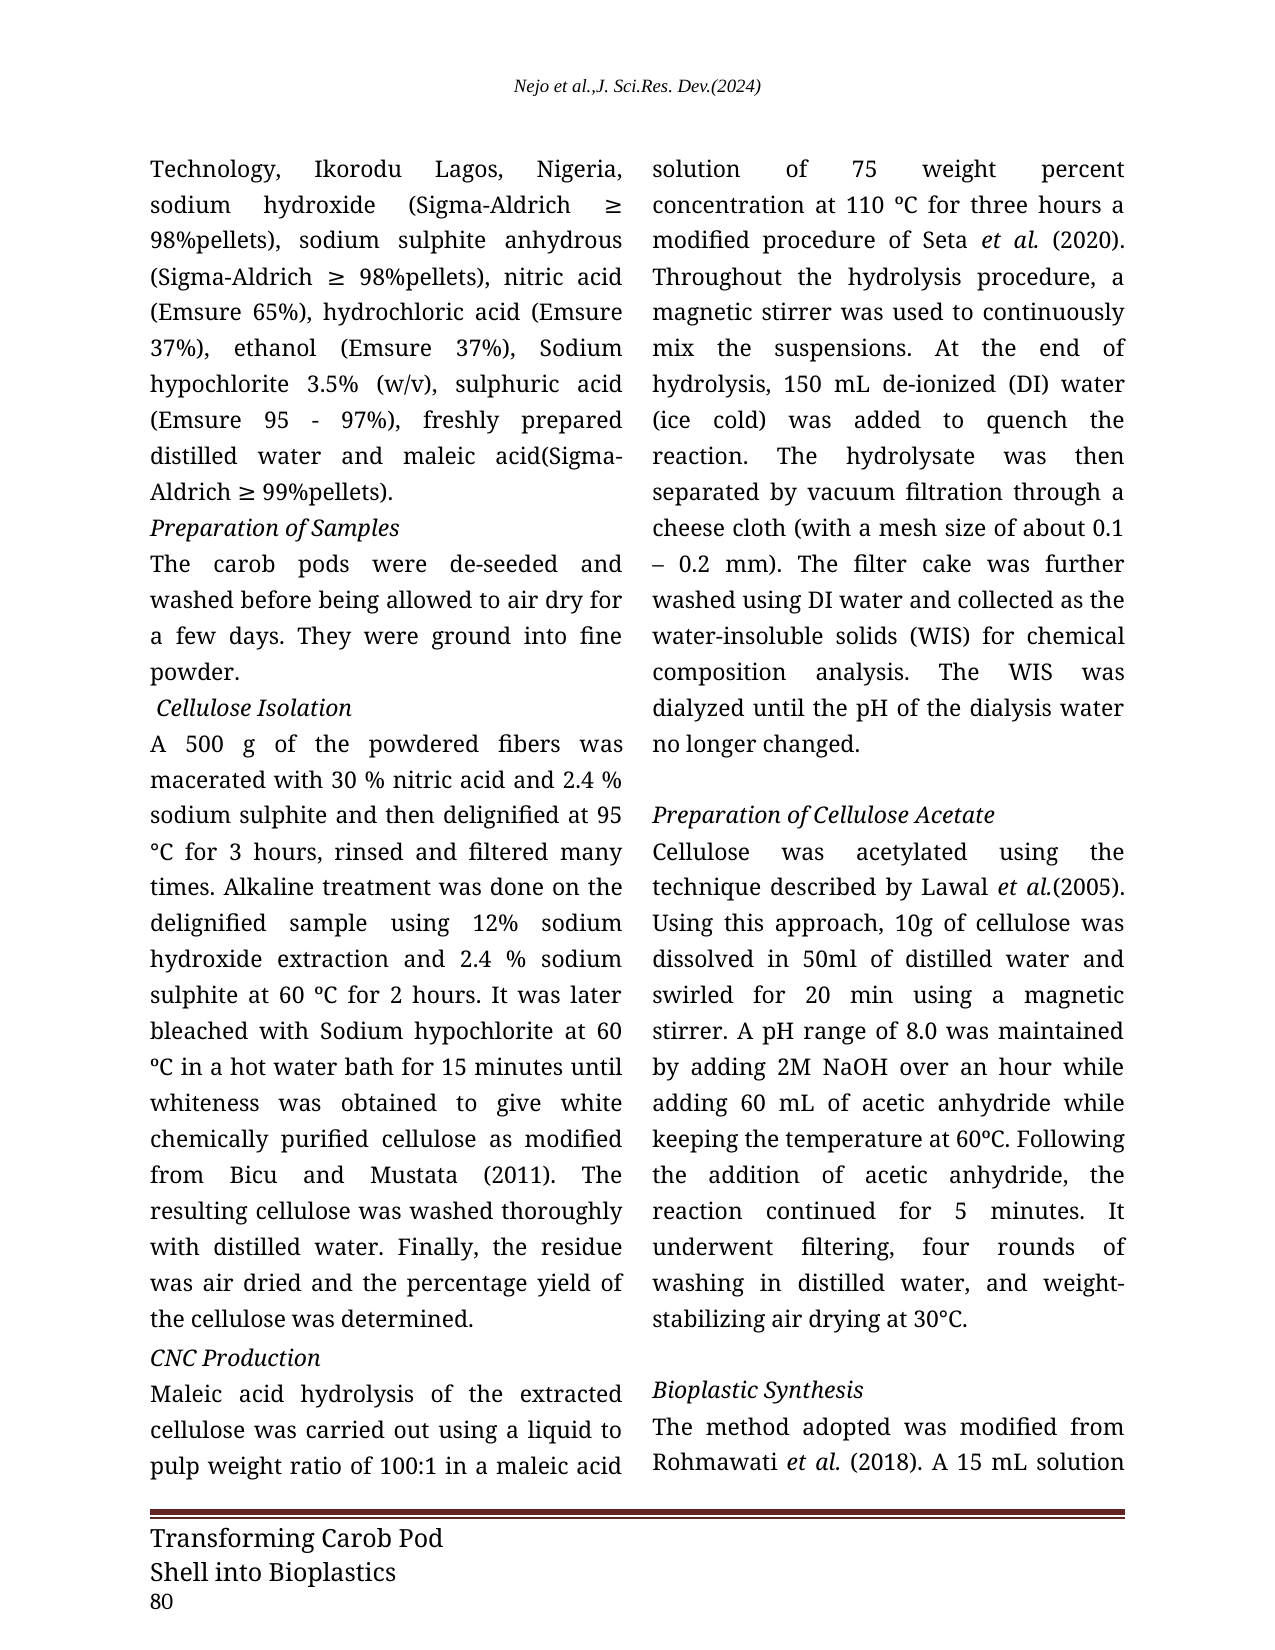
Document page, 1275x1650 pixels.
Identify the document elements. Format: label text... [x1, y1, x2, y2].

text Bioplastic Synthesis [652, 1374, 1125, 1406]
text Cellulose Isolation [150, 692, 623, 723]
text Maleic acid hydrolysis of the extracted cellulose was carried out using a liquid to pulp weight ratio of 100:1 in a maleic acid solution of 75 weight percent concentration at 110 ºC for three hours a modified procedure of Seta et al. (2020). Throughout the hydrolysis procedure, a magnetic stirrer was used to continuously mix the suspensions. At the end of hydrolysis, 150 mL de-ionized (DI) water (ice cold) was added to quench the reaction. The hydrolysate was then separated by vacuum filtration through a cheese cloth (with a mesh size of about 0.1 – 0.2 mm). The filter cake was further washed using DI water and collected as the water-insoluble solids (WIS) for chemical composition analysis. The WIS was dialyzed until the pH of the dialysis water no longer changed. [652, 153, 1125, 759]
text Maleic acid hydrolysis of the extracted cellulose was carried out using a liquid to pulp weight ratio of 100:1 in a maleic acid solution of 75 weight percent concentration at 110 ºC for three hours a modified procedure of Seta et al. (2020). Throughout the hydrolysis procedure, a magnetic stirrer was used to continuously mix the suspensions. At the end of hydrolysis, 150 mL de-ionized (DI) water (ice cold) was added to quench the reaction. The hydrolysate was then separated by vacuum filtration through a cheese cloth (with a mesh size of about 0.1 – 0.2 mm). The filter cake was further washed using DI water and collected as the water-insoluble solids (WIS) for chemical composition analysis. The WIS was dialyzed until the pH of the dialysis water no longer changed. [150, 1378, 623, 1481]
text The carob pods were de-seeded and washed before being allowed to air dry for a few days. They were ground into fine powder. [150, 548, 623, 687]
text Cellulose was acetylated using the technique described by Lawal et al.(2005). Using this approach, 10g of cellulose was dissolved in 50ml of distilled water and swirled for 20 min using a magnetic stirrer. A pH range of 8.0 was maintained by adding 2M NaOH over an hour while adding 60 mL of acetic anhydride while keeping the temperature at 60ºC. Following the addition of acetic anhydride, the reaction continued for 5 minutes. It underwent filtering, four rounds of washing in distilled water, and weight-stabilizing air drying at 30°C. [652, 835, 1125, 1334]
text Preparation of Cellulose Acetate [652, 799, 1125, 831]
text CNC Production [150, 1342, 623, 1373]
text Preparation of Samples [150, 512, 623, 543]
text A 500 g of the powdered fibers was macerated with 30 % nitric acid and 2.4 % sodium sulphite and then delignified at 95 °C for 3 hours, rinsed and filtered many times. Alkaline treatment was done on the delignified sample using 12% sodium hydroxide extraction and 2.4 % sodium sulphite at 60 ºC for 2 hours. It was later bleached with Sodium hypochlorite at 60 ºC in a hot water bath for 15 minutes until whiteness was obtained to give white chemically purified cellulose as modified from Bicu and Mustata (2011). The resulting cellulose was washed thoroughly with distilled water. Finally, the residue was air dried and the percentage yield of the cellulose was determined. [150, 728, 623, 1334]
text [652, 1410, 1125, 1478]
